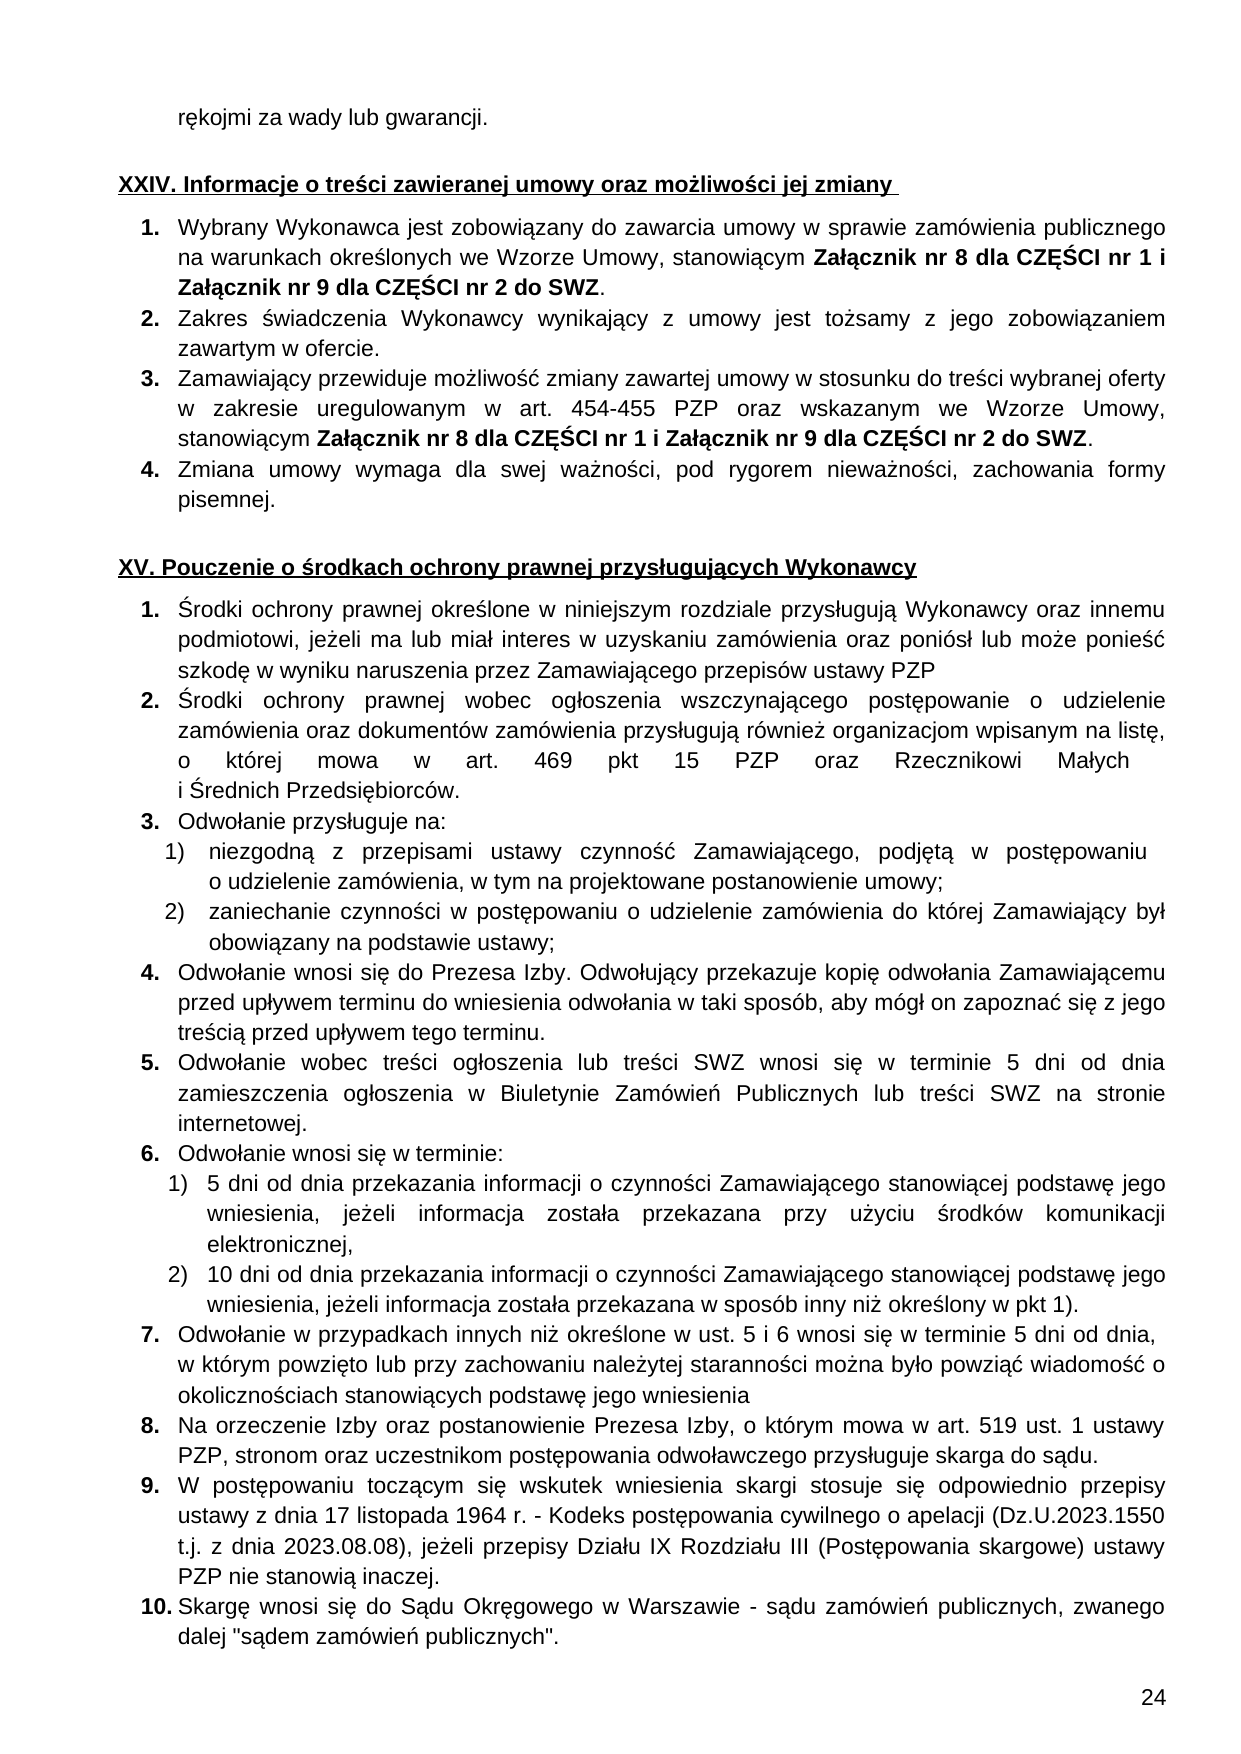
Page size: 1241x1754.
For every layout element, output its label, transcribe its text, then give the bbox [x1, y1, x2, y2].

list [141, 103, 1166, 130]
list Na orzeczenie Izby oraz postanowienie Prezesa Izby, o którym mowa w art. 519 ust. 1 ustawy PZP, stronom oraz uczestnikom postępowania odwoławczego przysługuje skarga do sądu. [141, 1412, 1166, 1468]
list W postępowaniu toczącym się wskutek wniesienia skargi stosuje się odpowiednio przepisy ustawy z dnia 17 listopada 1964 r. - Kodeks postępowania cywilnego o apelacji (Dz.U.2023.1550 t.j. z dnia 2023.08.08), jeżeli przepisy Działu IX Rozdziału III (Postępowania skargowe) ustawy PZP nie stanowią inaczej. [141, 1472, 1166, 1589]
list Skargę wnosi się do Sądu Okręgowego w Warszawie - sądu zamówień publicznych, zwanego dalej "sądem zamówień publicznych". [141, 1593, 1166, 1649]
list Zmiana umowy wymaga dla swej ważności, pod rygorem nieważności, zachowania formy pisemnej. [141, 456, 1166, 512]
list Odwołanie wobec treści ogłoszenia lub treści SWZ wnosi się w terminie 5 dni od dnia zamieszczenia ogłoszenia w Biuletynie Zamówień Publicznych lub treści SWZ na stronie internetowej. [141, 1049, 1166, 1136]
list Odwołanie w przypadkach innych niż określone w ust. 5 i 6 wnosi się w terminie 5 dni od dnia, w którym powzięto lub przy zachowaniu należytej staranności można było powziąć wiadomość o okolicznościach stanowiących podstawę jego wniesienia [141, 1321, 1166, 1408]
list Środki ochrony prawnej wobec ogłoszenia wszczynającego postępowanie o udzielenie zamówienia oraz dokumentów zamówienia przysługują również organizacjom wpisanym na listę, o której mowa w art. 469 pkt 15 PZP oraz Rzecznikowi Małych i Średnich Przedsiębiorców. [141, 687, 1166, 804]
list Odwołanie wnosi się w terminie: [141, 1140, 1166, 1166]
text 1) niezgodną z przepisami ustawy czynność Zamawiającego, podjętą w postępowaniu o udzielenie zamówienia, w tym na projektowane postanowienie umowy; [164, 838, 1166, 894]
subtitle XV. Pouczenie o środkach ochrony prawnej przysługujących Wykonawcy [118, 553, 1166, 580]
list Zamawiający przewiduje możliwość zmiany zawartej umowy w stosunku do treści wybranej oferty w zakresie uregulowanym w art. 454-455 PZP oraz wskazanym we Wzorze Umowy, stanowiącym Załącznik nr 8 dla CZĘŚCI nr 1 i Załącznik nr 9 dla CZĘŚCI nr 2 do SWZ. [141, 365, 1166, 452]
list 5 dni od dnia przekazania informacji o czynności Zamawiającego stanowiącej podstawę jego wniesienia, jeżeli informacja została przekazana przy użyciu środków komunikacji elektronicznej, [188, 1170, 1166, 1257]
list Odwołanie przysługuje na: [141, 808, 1166, 834]
text XXIV. Informacje o treści zawieranej umowy oraz możliwości jej zmiany [118, 171, 1166, 197]
list Wybrany Wykonawca jest zobowiązany do zawarcia umowy w sprawie zamówienia publicznego na warunkach określonych we Wzorze Umowy, stanowiącym Załącznik nr 8 dla CZĘŚCI nr 1 i Załącznik nr 9 dla CZĘŚCI nr 2 do SWZ. [141, 214, 1166, 301]
list Zakres świadczenia Wykonawcy wynikający z umowy jest tożsamy z jego zobowiązaniem zawartym w ofercie. [141, 304, 1166, 361]
text 2) zaniechanie czynności w postępowaniu o udzielenie zamówienia do której Zamawiający był obowiązany na podstawie ustawy; [164, 898, 1166, 955]
list Środki ochrony prawnej określone w niniejszym rozdziale przysługują Wykonawcy oraz innemu podmiotowi, jeżeli ma lub miał interes w uzyskaniu zamówienia oraz poniósł lub może ponieść szkodę w wyniku naruszenia przez Zamawiającego przepisów ustawy PZP [141, 596, 1166, 683]
list 10 dni od dnia przekazania informacji o czynności Zamawiającego stanowiącej podstawę jego wniesienia, jeżeli informacja została przekazana w sposób inny niż określony w pkt 1). [188, 1261, 1166, 1317]
list Odwołanie wnosi się do Prezesa Izby. Odwołujący przekazuje kopię odwołania Zamawiającemu przed upływem terminu do wniesienia odwołania w taki sposób, aby mógł on zapoznać się z jego treścią przed upływem tego terminu. [141, 959, 1166, 1045]
